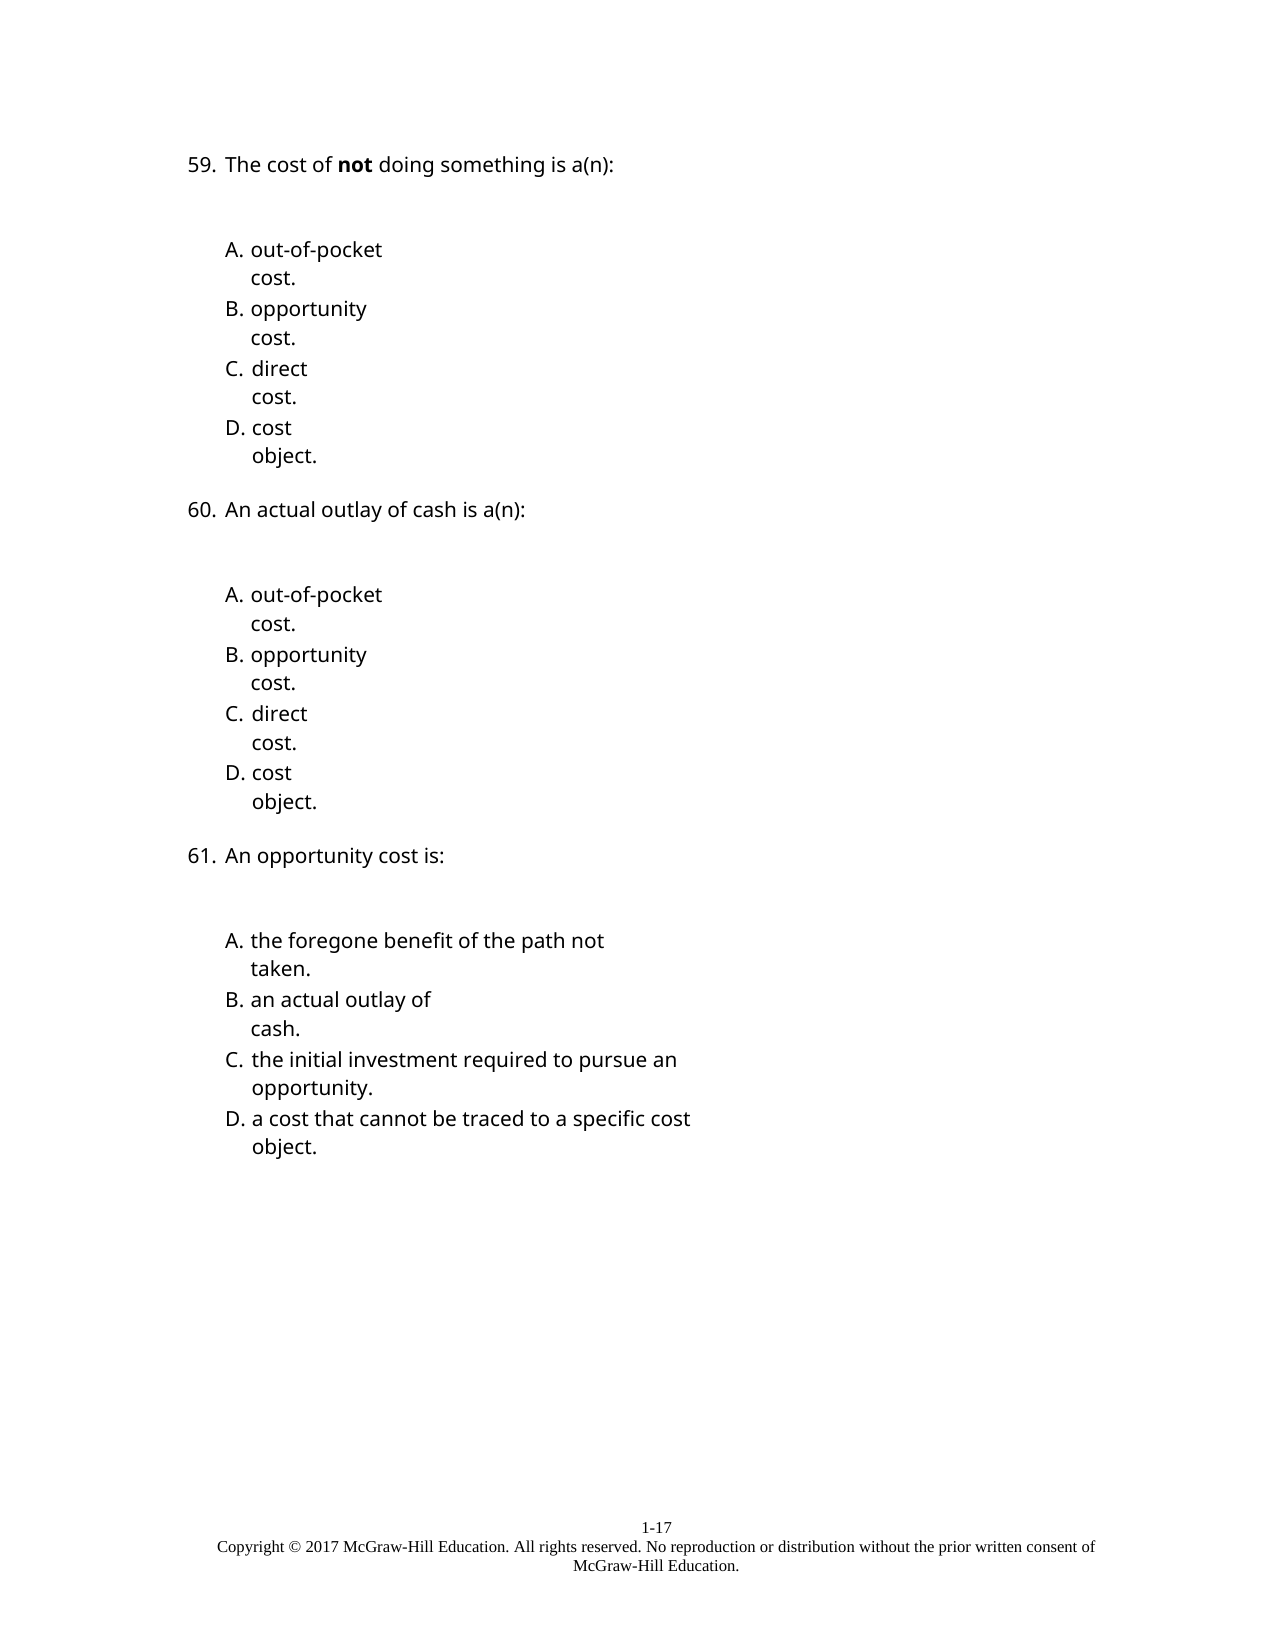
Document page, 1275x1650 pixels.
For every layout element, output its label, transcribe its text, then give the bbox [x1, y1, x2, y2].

table_header The cost of not doing something is a(n): [225, 150, 1125, 470]
table_header An opportunity cost is: [225, 841, 1125, 1161]
table_header 59. [188, 150, 225, 470]
table_header 60. [188, 496, 225, 816]
table_header An actual outlay of cash is a(n): [225, 496, 1125, 816]
table_header 61. [188, 841, 225, 1161]
